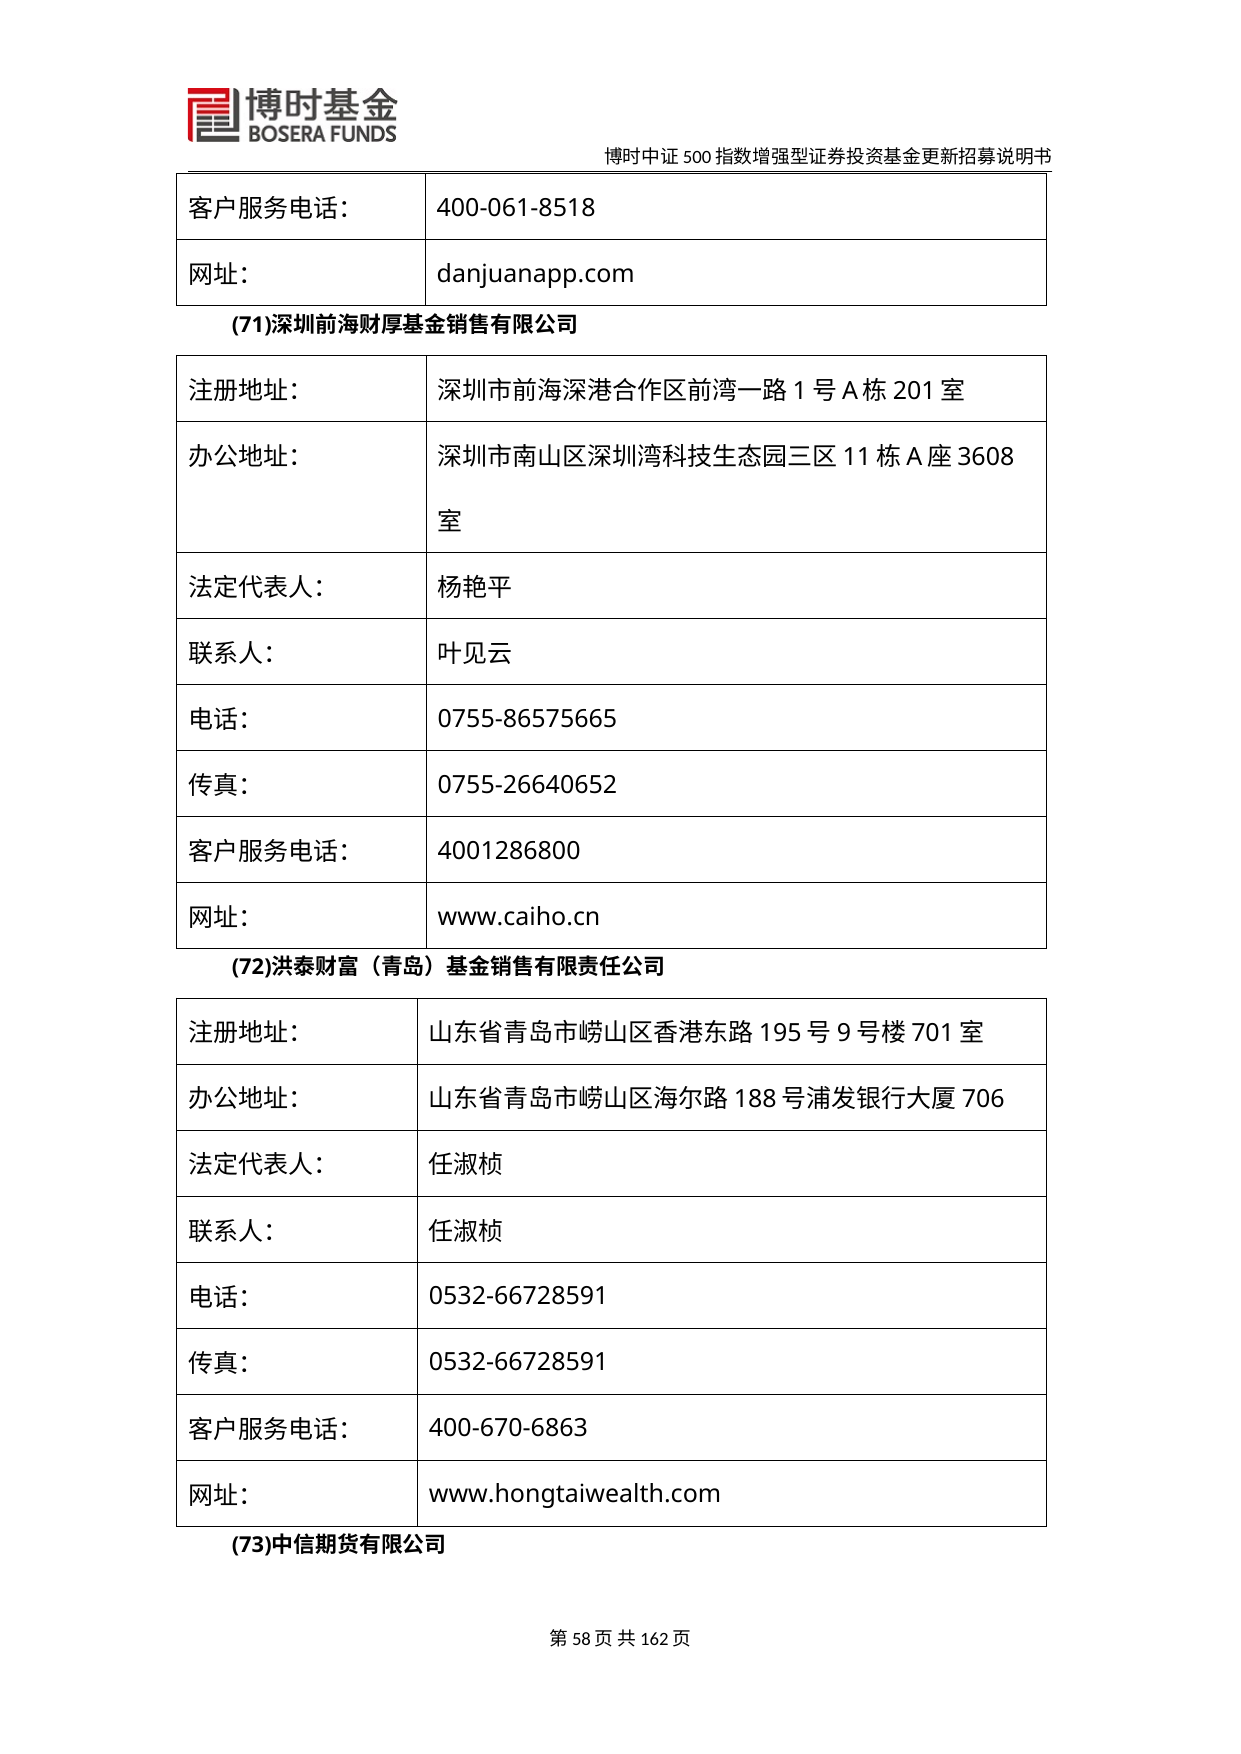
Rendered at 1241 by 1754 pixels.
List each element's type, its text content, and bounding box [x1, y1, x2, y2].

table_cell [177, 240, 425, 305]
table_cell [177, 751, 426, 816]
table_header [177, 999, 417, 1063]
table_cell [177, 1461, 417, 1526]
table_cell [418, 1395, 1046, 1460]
text (72)洪泰财富（青岛）基金销售有限责任公司 [188, 949, 1052, 982]
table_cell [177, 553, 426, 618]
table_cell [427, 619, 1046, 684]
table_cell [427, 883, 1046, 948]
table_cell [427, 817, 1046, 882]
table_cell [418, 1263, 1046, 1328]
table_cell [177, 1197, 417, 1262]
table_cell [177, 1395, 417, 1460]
picture [187, 88, 398, 142]
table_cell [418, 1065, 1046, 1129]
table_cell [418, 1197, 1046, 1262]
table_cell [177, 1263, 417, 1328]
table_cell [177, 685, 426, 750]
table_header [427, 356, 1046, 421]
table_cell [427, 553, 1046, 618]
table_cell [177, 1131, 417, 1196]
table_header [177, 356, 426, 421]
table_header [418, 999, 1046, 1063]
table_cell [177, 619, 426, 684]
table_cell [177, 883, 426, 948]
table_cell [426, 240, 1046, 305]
text (73)中信期货有限公司 [188, 1527, 1052, 1559]
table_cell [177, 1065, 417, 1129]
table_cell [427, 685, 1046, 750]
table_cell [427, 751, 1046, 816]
text (71)深圳前海财厚基金销售有限公司 [188, 306, 1052, 339]
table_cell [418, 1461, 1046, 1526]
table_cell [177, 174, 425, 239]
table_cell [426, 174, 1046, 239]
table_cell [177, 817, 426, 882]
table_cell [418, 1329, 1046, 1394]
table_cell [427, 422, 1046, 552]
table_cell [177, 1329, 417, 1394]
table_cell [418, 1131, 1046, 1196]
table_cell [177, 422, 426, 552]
